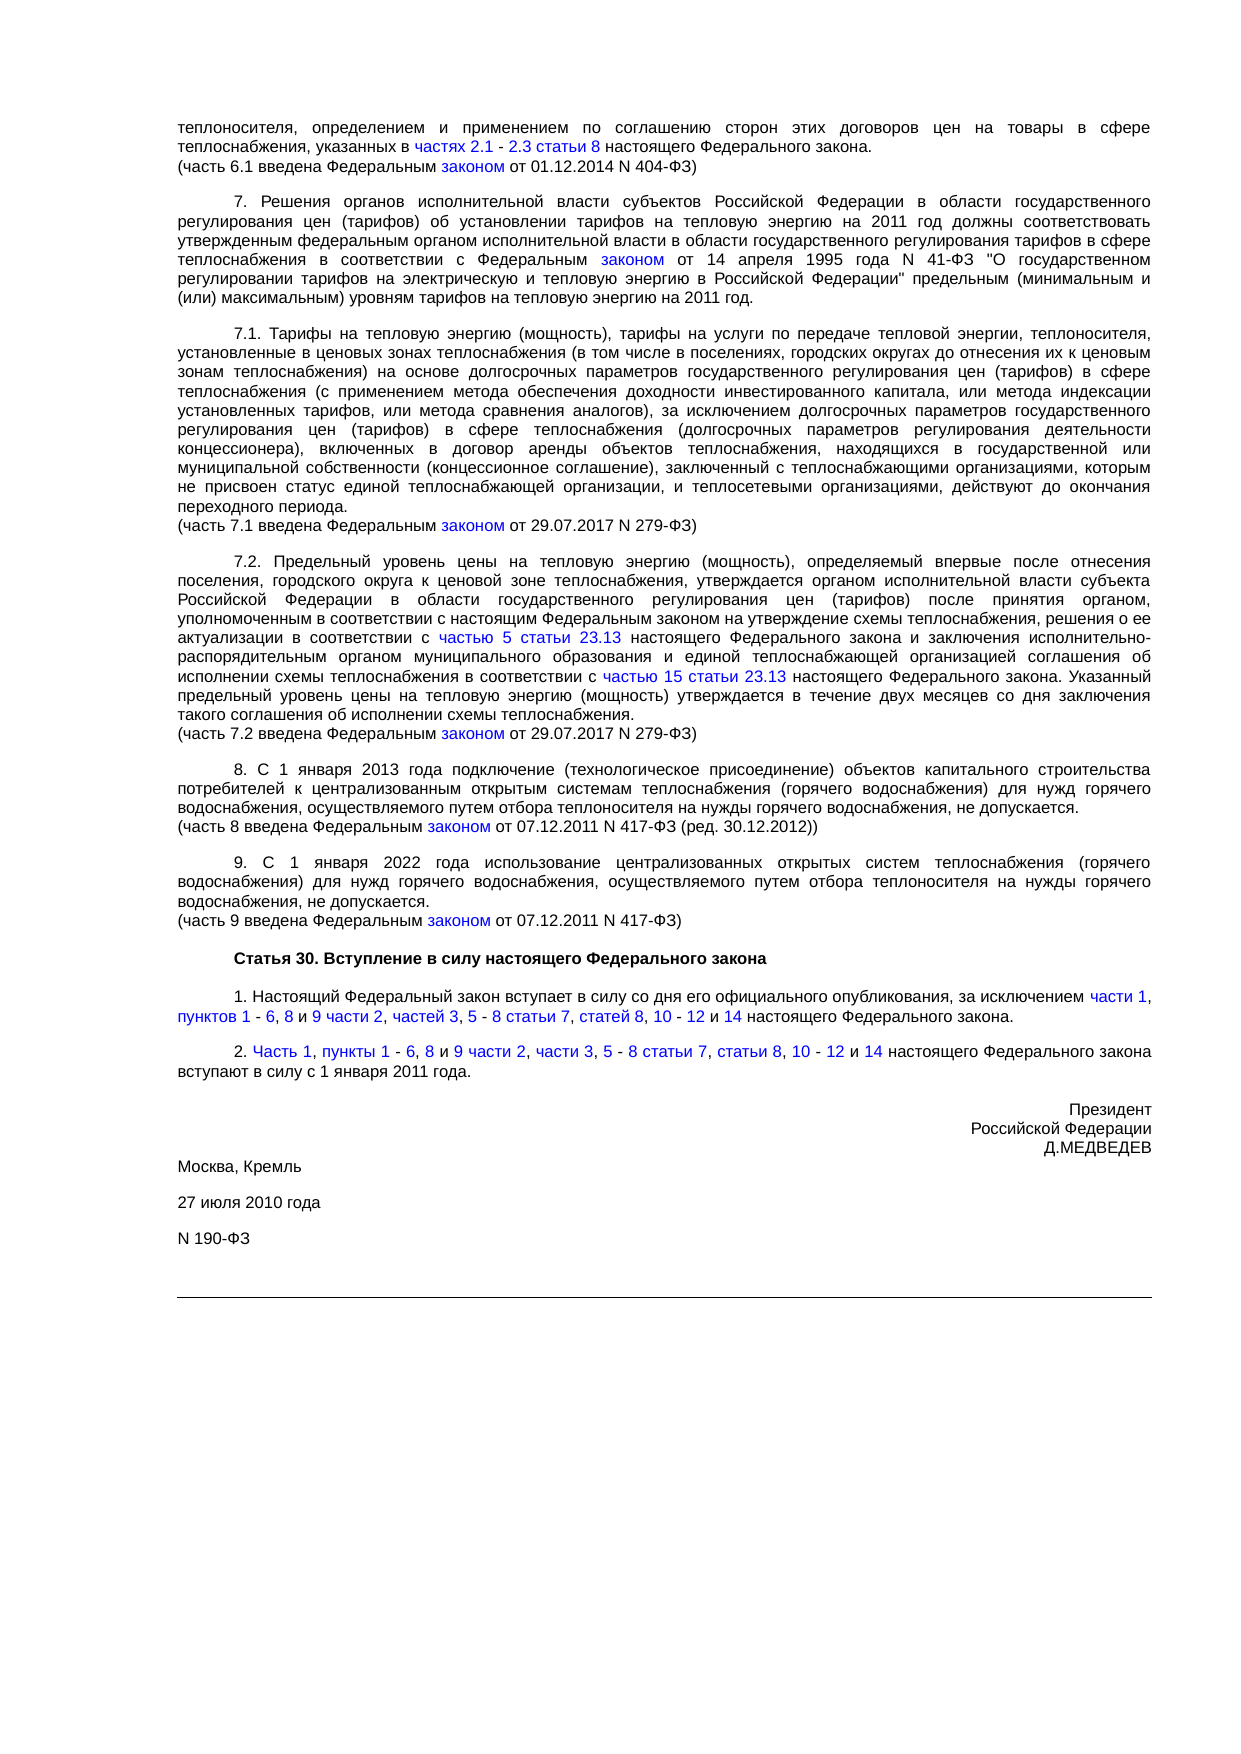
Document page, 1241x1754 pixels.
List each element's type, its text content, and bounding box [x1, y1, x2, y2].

text 7.1. Тарифы на тепловую энергию (мощность), тарифы на услуги по передаче тепловой энергии, теплоносителя, установленные в ценовых зонах теплоснабжения (в том числе в поселениях, городских округах до отнесения их к ценовым зонам теплоснабжения) на основе долгосрочных параметров государственного регулирования цен (тарифов) в сфере теплоснабжения (с применением метода обеспечения доходности инвестированного капитала, или метода индексации установленных тарифов, или метода сравнения аналогов), за исключением долгосрочных параметров государственного регулирования цен (тарифов) в сфере теплоснабжения (долгосрочных параметров регулирования деятельности концессионера), включенных в договор аренды объектов теплоснабжения, находящихся в государственной или муниципальной собственности (концессионное соглашение), заключенный с теплоснабжающими организациями, которым не присвоен статус единой теплоснабжающей организации, и теплосетевыми организациями, действуют до окончания переходного периода. [177, 324, 1152, 516]
text Статья 30. Вступление в силу настоящего Федерального закона [177, 949, 1152, 968]
text Д.МЕДВЕДЕВ [177, 1138, 1152, 1157]
text (часть 8 введена Федеральным законом от 07.12.2011 N 417-ФЗ (ред. 30.12.2012)) [177, 817, 1152, 836]
text 8. С 1 января 2013 года подключение (технологическое присоединение) объектов капитального строительства потребителей к централизованным открытым системам теплоснабжения (горячего водоснабжения) для нужд горячего водоснабжения, осуществляемого путем отбора теплоносителя на нужды горячего водоснабжения, не допускается. [177, 760, 1152, 817]
text Президент [177, 1100, 1152, 1119]
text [177, 118, 1152, 156]
text (часть 9 введена Федеральным законом от 07.12.2011 N 417-ФЗ) [177, 911, 1152, 930]
text 7. Решения органов исполнительной власти субъектов Российской Федерации в области государственного регулирования цен (тарифов) об установлении тарифов на тепловую энергию на 2011 год должны соответствовать утвержденным федеральным органом исполнительной власти в области государственного регулирования тарифов в сфере теплоснабжения в соответствии с Федеральным законом от 14 апреля 1995 года N 41-ФЗ "О государственном регулировании тарифов на электрическую и тепловую энергию в Российской Федерации" предельным (минимальным и (или) максимальным) уровням тарифов на тепловую энергию на 2011 год. [177, 192, 1152, 307]
text N 190-ФЗ [177, 1229, 1152, 1248]
text 27 июля 2010 года [177, 1193, 1152, 1212]
text Российской Федерации [177, 1119, 1152, 1138]
text (часть 6.1 введена Федеральным законом от 01.12.2014 N 404-ФЗ) [177, 156, 1152, 176]
text 1. Настоящий Федеральный закон вступает в силу со дня его официального опубликования, за исключением части 1, пунктов 1 - 6, 8 и 9 части 2, частей 3, 5 - 8 статьи 7, статей 8, 10 - 12 и 14 настоящего Федерального закона. [177, 987, 1152, 1026]
text Москва, Кремль [177, 1157, 1152, 1176]
text 2. Часть 1, пункты 1 - 6, 8 и 9 части 2, части 3, 5 - 8 статьи 7, статьи 8, 10 - 12 и 14 настоящего Федерального закона вступают в силу с 1 января 2011 года. [177, 1042, 1152, 1081]
text (часть 7.1 введена Федеральным законом от 29.07.2017 N 279-ФЗ) [177, 516, 1152, 535]
text (часть 7.2 введена Федеральным законом от 29.07.2017 N 279-ФЗ) [177, 724, 1152, 743]
text 7.2. Предельный уровень цены на тепловую энергию (мощность), определяемый впервые после отнесения поселения, городского округа к ценовой зоне теплоснабжения, утверждается органом исполнительной власти субъекта Российской Федерации в области государственного регулирования цен (тарифов) после принятия органом, уполномоченным в соответствии с настоящим Федеральным законом на утверждение схемы теплоснабжения, решения о ее актуализации в соответствии с частью 5 статьи 23.13 настоящего Федерального закона и заключения исполнительно-распорядительным органом муниципального образования и единой теплоснабжающей организацией соглашения об исполнении схемы теплоснабжения в соответствии с частью 15 статьи 23.13 настоящего Федерального закона. Указанный предельный уровень цены на тепловую энергию (мощность) утверждается в течение двух месяцев со дня заключения такого соглашения об исполнении схемы теплоснабжения. [177, 551, 1152, 724]
text 9. С 1 января 2022 года использование централизованных открытых систем теплоснабжения (горячего водоснабжения) для нужд горячего водоснабжения, осуществляемого путем отбора теплоносителя на нужды горячего водоснабжения, не допускается. [177, 853, 1152, 911]
